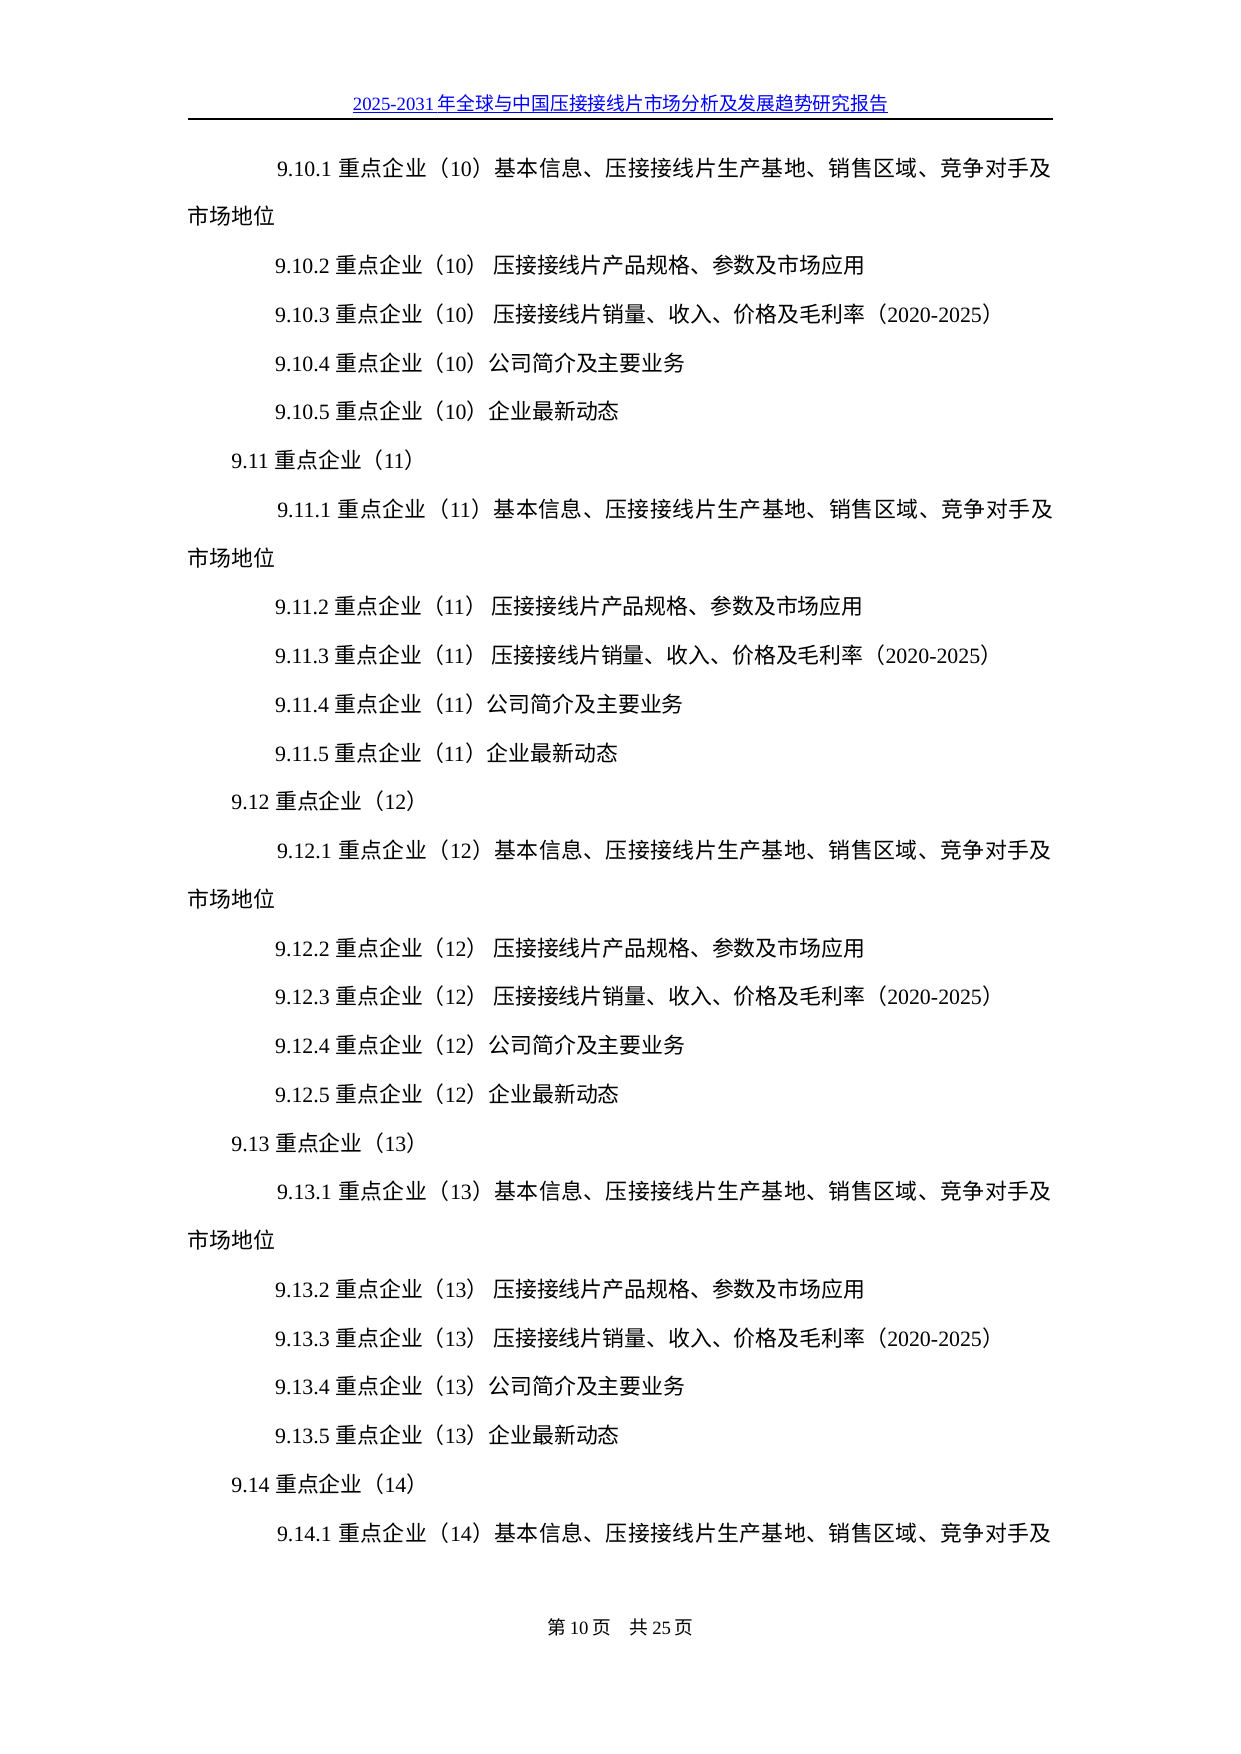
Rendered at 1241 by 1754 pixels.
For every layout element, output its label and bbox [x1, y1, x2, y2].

text [187, 150, 1053, 1548]
